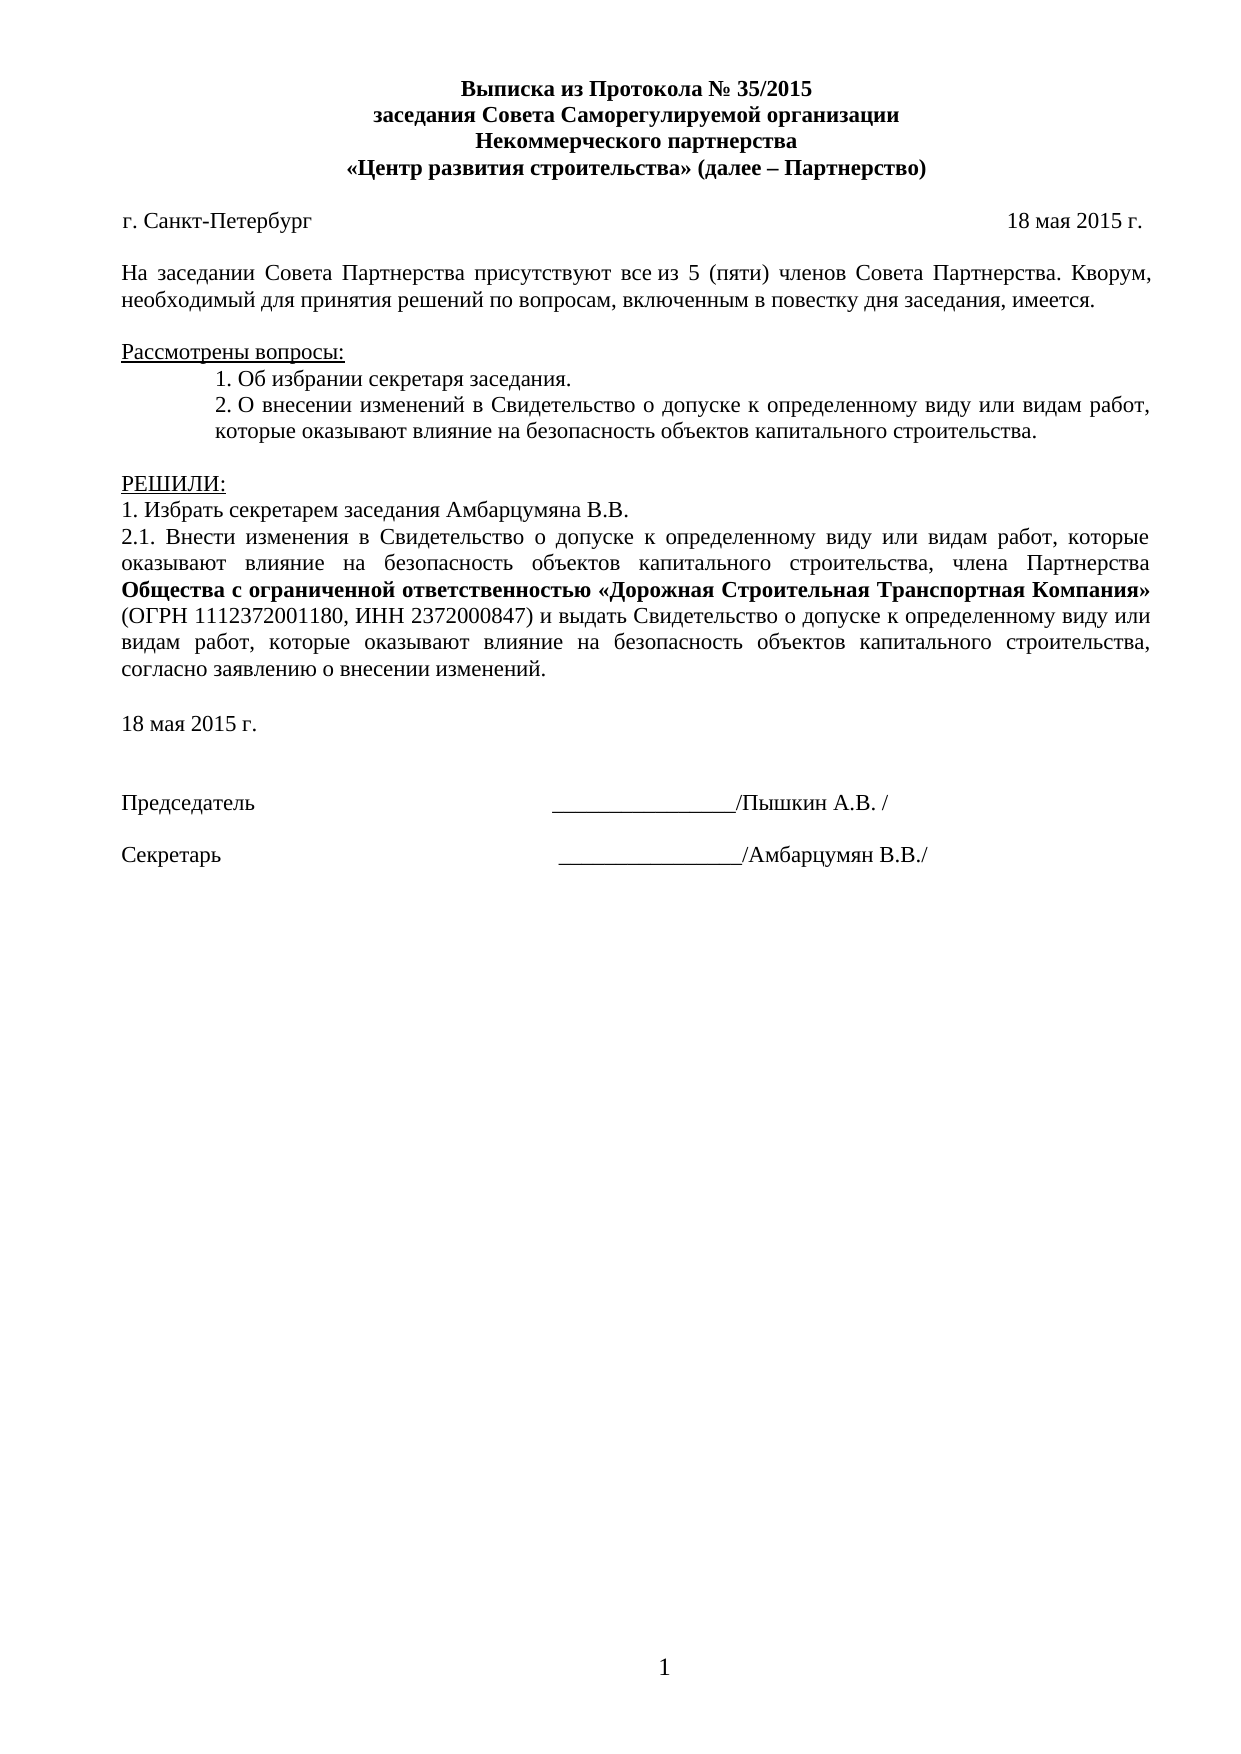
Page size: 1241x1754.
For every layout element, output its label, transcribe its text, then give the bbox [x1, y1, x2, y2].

table_header г. Санкт-Петербург [111, 207, 632, 233]
text На заседании Совета Партнерства присутствуют все из 5 (пяти) членов Совета Партнерства. Кворум, необходимый для принятия решений по вопросам, включенным в повестку дня заседания, имеется. [121, 259, 1152, 312]
text Секретарь ________________/Амбарцумян В.В./ [121, 842, 1152, 868]
text 2.1. Внести изменения в Свидетельство о допуске к определенному виду или видам работ, которые оказывают влияние на безопасность объектов капитального строительства, члена Партнерства Общества с ограниченной ответственностью «Дорожная Строительная Транспортная Компания» (ОГРН 1112372001180, ИНН 2372000847) и выдать Свидетельство о допуске к определенному виду или видам работ, которые оказывают влияние на безопасность объектов капитального строительства, согласно заявлению о внесении изменений. [121, 523, 1152, 681]
text заседания Совета Саморегулируемой организации [121, 101, 1152, 128]
text Рассмотрены вопросы: [121, 338, 1152, 365]
text 1. Избрать секретарем заседания Амбарцумяна В.В. [121, 497, 1152, 523]
text Некоммерческого партнерства [121, 128, 1152, 154]
text РЕШИЛИ: [121, 470, 1152, 497]
text «Центр развития строительства» (далее – Партнерство) [121, 154, 1152, 180]
text Председатель ________________/Пышкин А.В. / [121, 789, 1152, 815]
text 18 мая 2015 г. [121, 710, 1152, 736]
text 1. Об избрании секретаря заседания. [215, 365, 1152, 391]
table_header 18 мая 2015 г. [633, 207, 1154, 233]
text Выписка из Протокола № 35/2015 [121, 75, 1152, 101]
text 2. О внесении изменений в Свидетельство о допуске к определенному виду или видам работ, которые оказывают влияние на безопасность объектов капитального строительства. [215, 391, 1152, 444]
